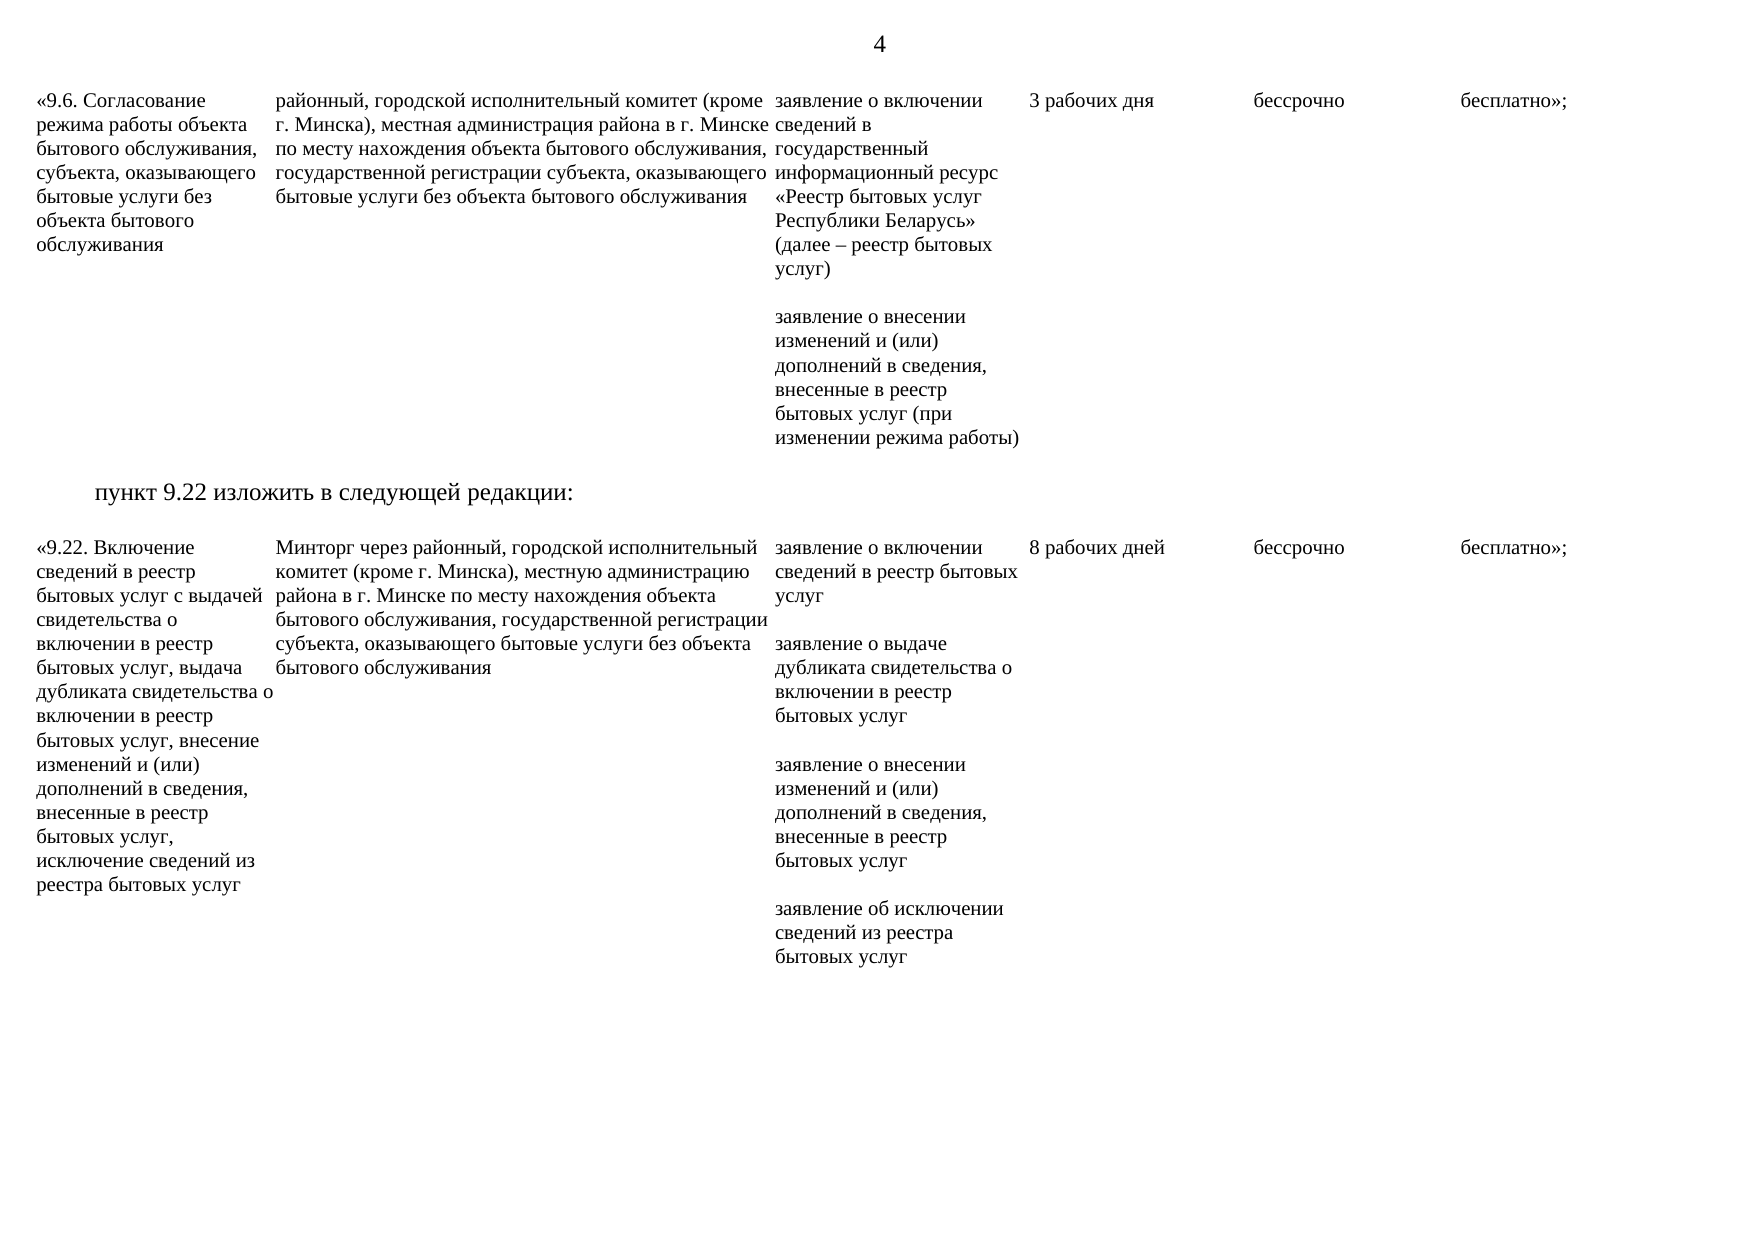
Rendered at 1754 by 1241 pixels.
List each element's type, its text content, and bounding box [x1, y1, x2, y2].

table_header бесплатно»; [1460, 535, 1724, 968]
table_header бессрочно [1253, 535, 1460, 968]
table_header районный, городской исполнительный комитет (кроме г. Минска), местная администрация района в г. Минске по месту нахождения объекта бытового обслуживания, государственной регистрации субъекта, оказывающего бытовые услуги без объекта бытового обслуживания [275, 88, 774, 449]
table_header Минторг через районный, городской исполнительный комитет (кроме г. Минска), местную администрацию района в г. Минске по месту нахождения объекта бытового обслуживания, государственной регистрации субъекта, оказывающего бытовые услуги без объекта бытового обслуживания [275, 535, 774, 968]
table_header 3 рабочих дня [1029, 88, 1253, 449]
table_header заявление о включении сведений в государственный информационный ресурс «Реестр бытовых услуг Республики Беларусь» (далее – реестр бытовых услуг) заявление о внесении изменений и (или) дополнений в сведения, внесенные в реестр бытовых услуг (при изменении режима работы) [774, 88, 1028, 449]
text пункт 9.22 изложить в следующей редакции: [35, 477, 1724, 506]
table_header заявление о включении сведений в реестр бытовых услуг заявление о выдаче дубликата свидетельства о включении в реестр бытовых услуг заявление о внесении изменений и (или) дополнений в сведения, внесенные в реестр бытовых услуг заявление об исключении сведений из реестра бытовых услуг [774, 535, 1028, 968]
table_header «9.6. Согласование режима работы объекта бытового обслуживания, субъекта, оказывающего бытовые услуги без объекта бытового обслуживания [35, 88, 275, 449]
table_header бесплатно»; [1460, 88, 1724, 449]
table_header 8 рабочих дней [1029, 535, 1253, 968]
table_header бессрочно [1253, 88, 1460, 449]
table_header «9.22. Включение сведений в реестр бытовых услуг с выдачей свидетельства о включении в реестр бытовых услуг, выдача дубликата свидетельства о включении в реестр бытовых услуг, внесение изменений и (или) дополнений в сведения, внесенные в реестр бытовых услуг, исключение сведений из реестра бытовых услуг [35, 535, 275, 968]
